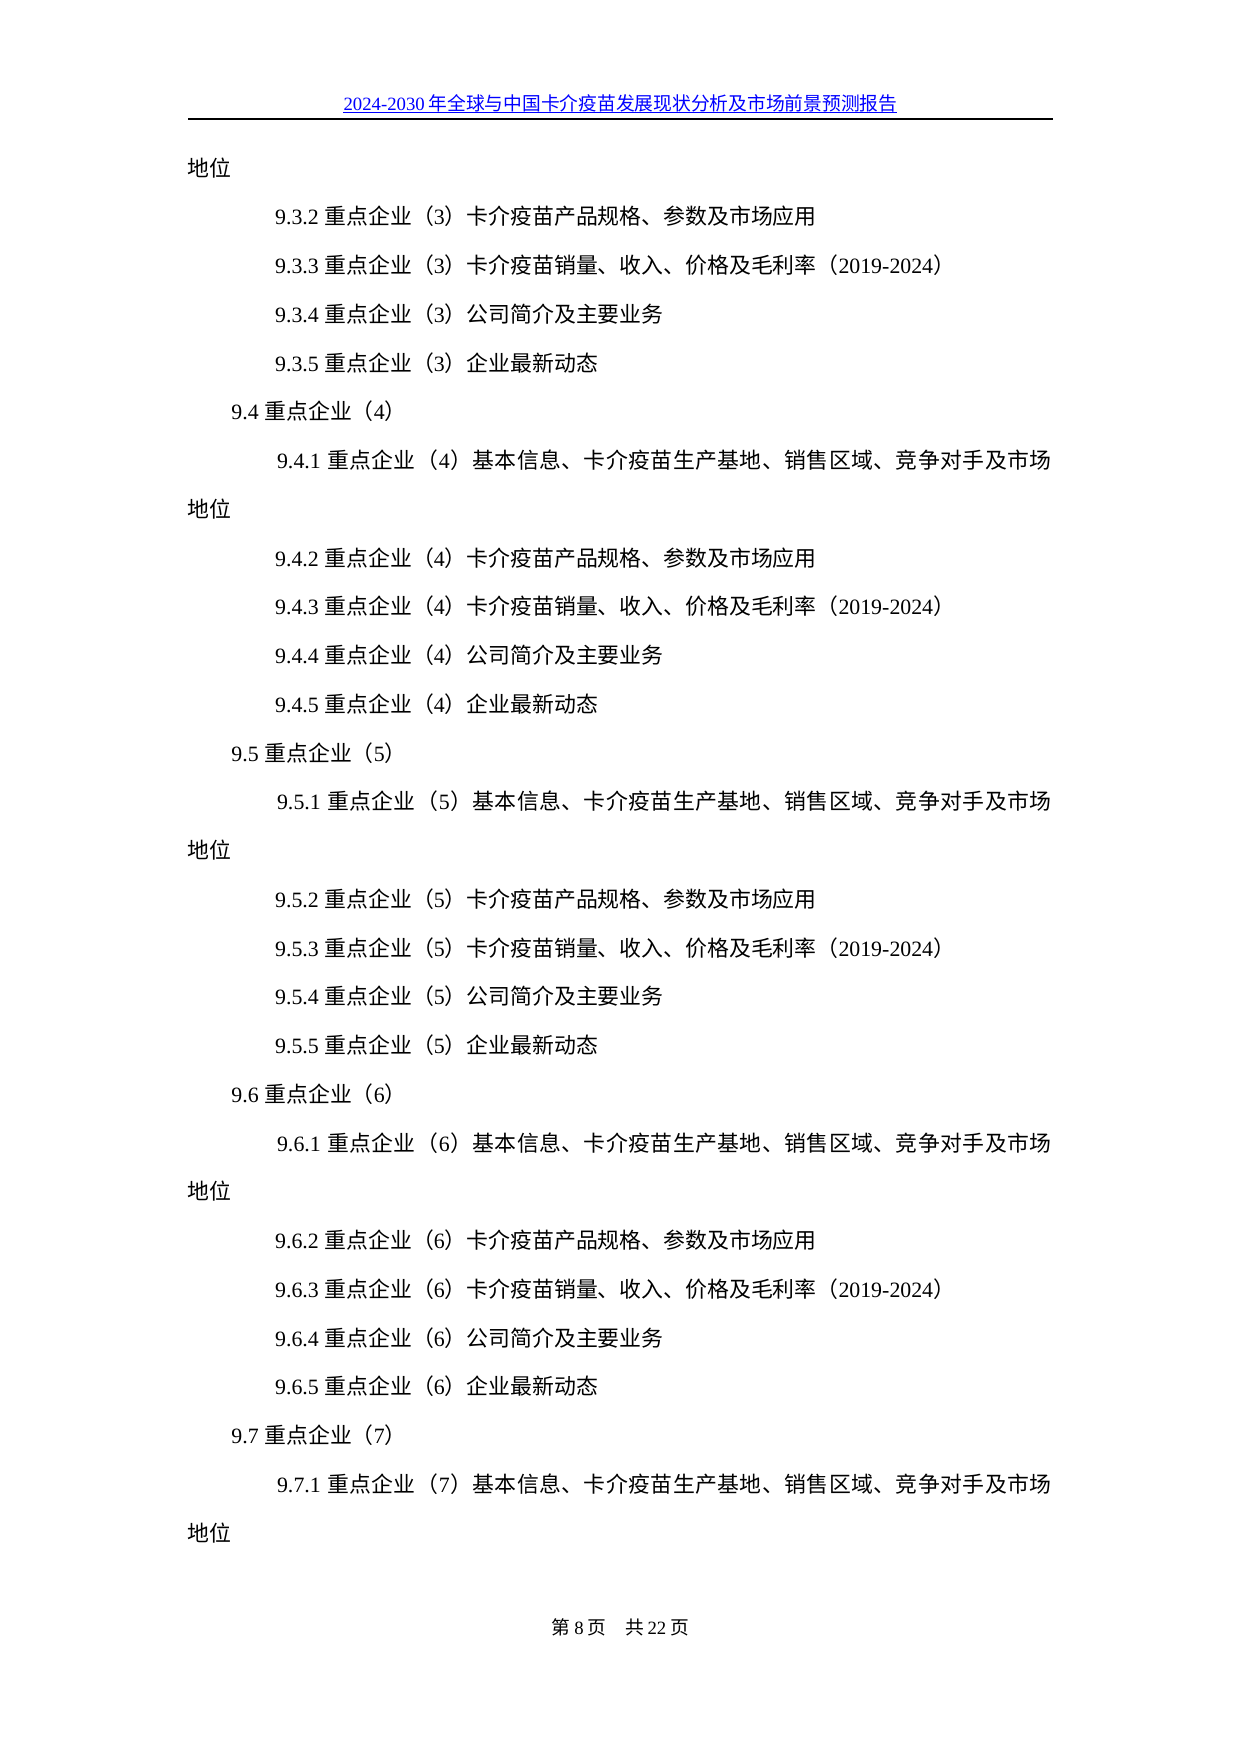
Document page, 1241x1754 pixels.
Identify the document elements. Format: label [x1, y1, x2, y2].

text [187, 150, 1053, 1548]
